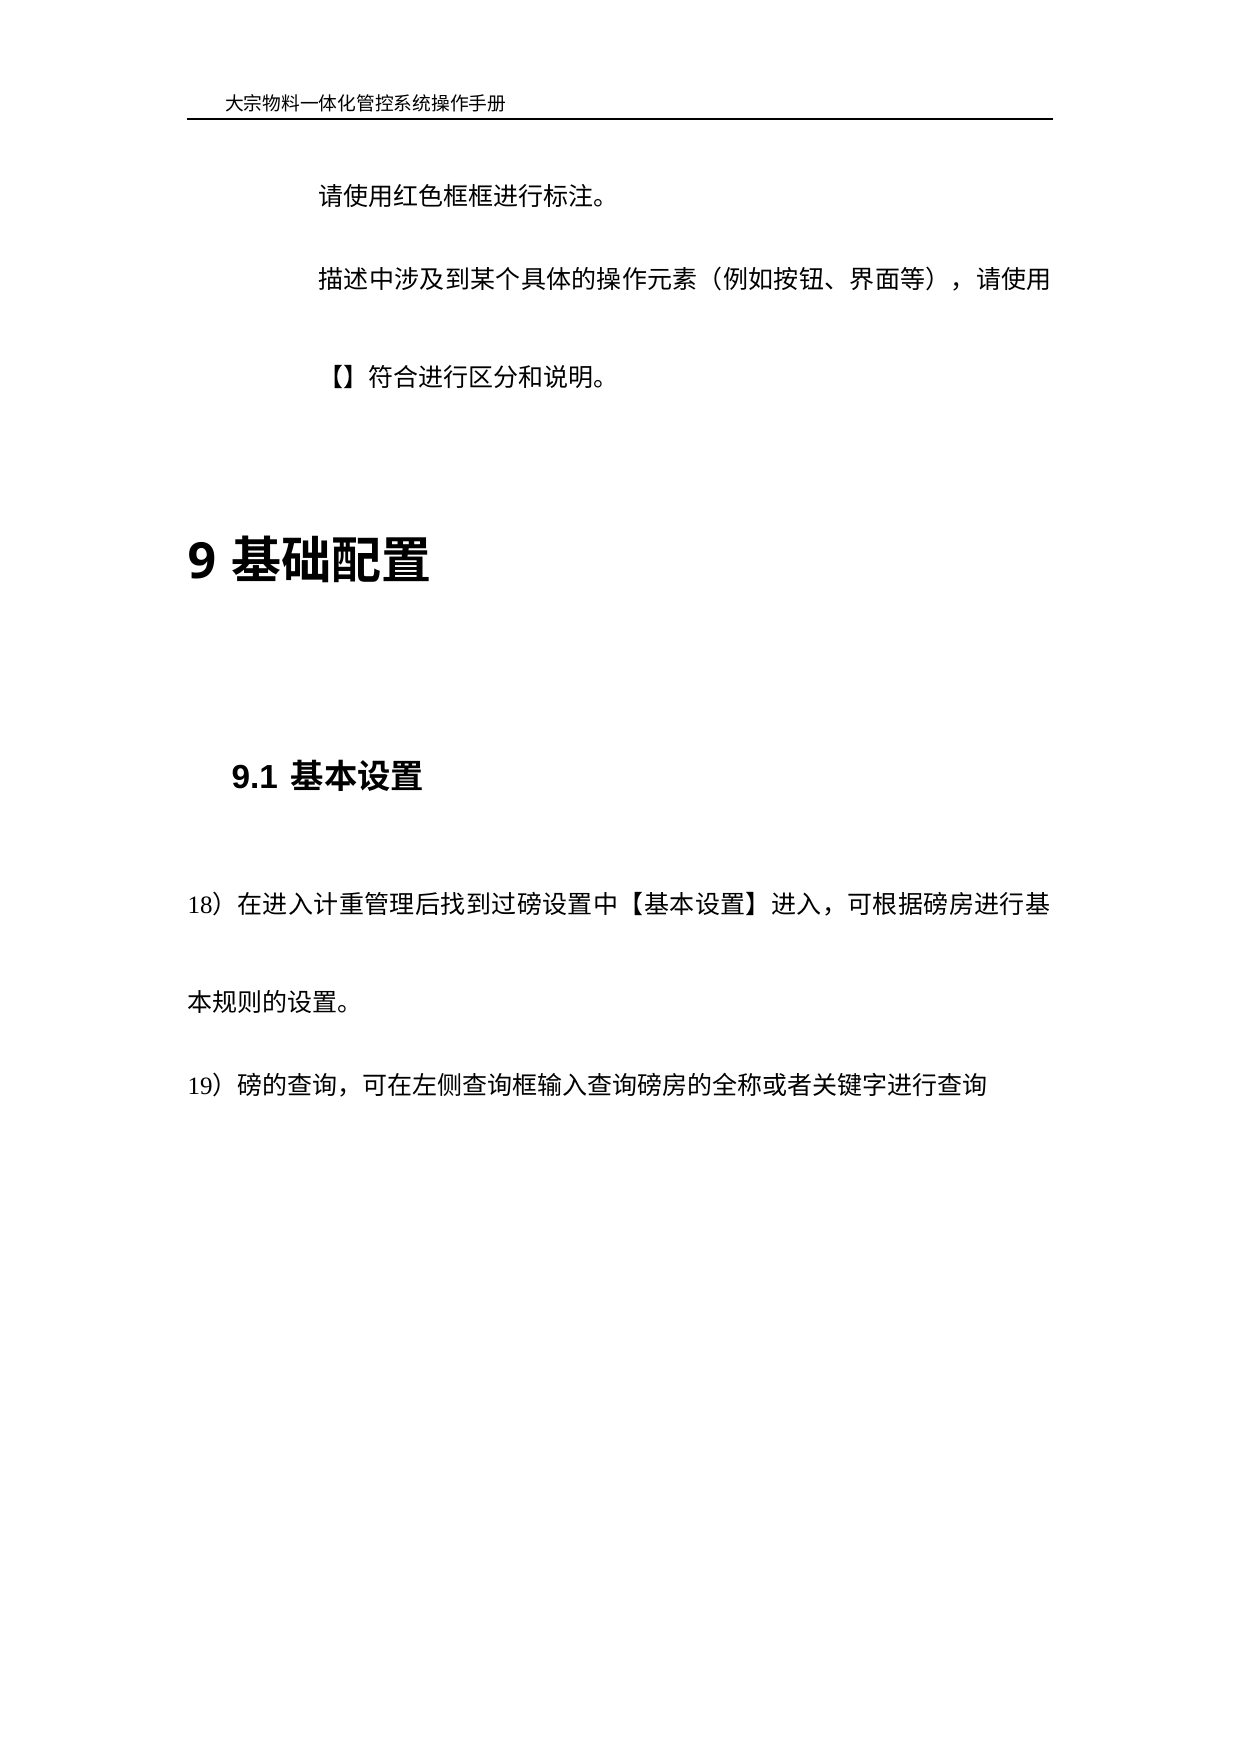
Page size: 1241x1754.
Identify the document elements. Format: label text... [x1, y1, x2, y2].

subtitle 基本设置 [231, 742, 1053, 807]
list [318, 162, 1053, 227]
subtitle 基础配置 [187, 508, 1053, 606]
list 在进入计重管理后找到过磅设置中【基本设置】进入，可根据磅房进行基本规则的设置。 [187, 871, 1053, 1033]
list 磅的查询，可在左侧查询框输入查询磅房的全称或者关键字进行查询 [187, 1051, 1053, 1116]
list 描述中涉及到某个具体的操作元素（例如按钮、界面等），请使用【】符合进行区分和说明。 [318, 245, 1053, 408]
